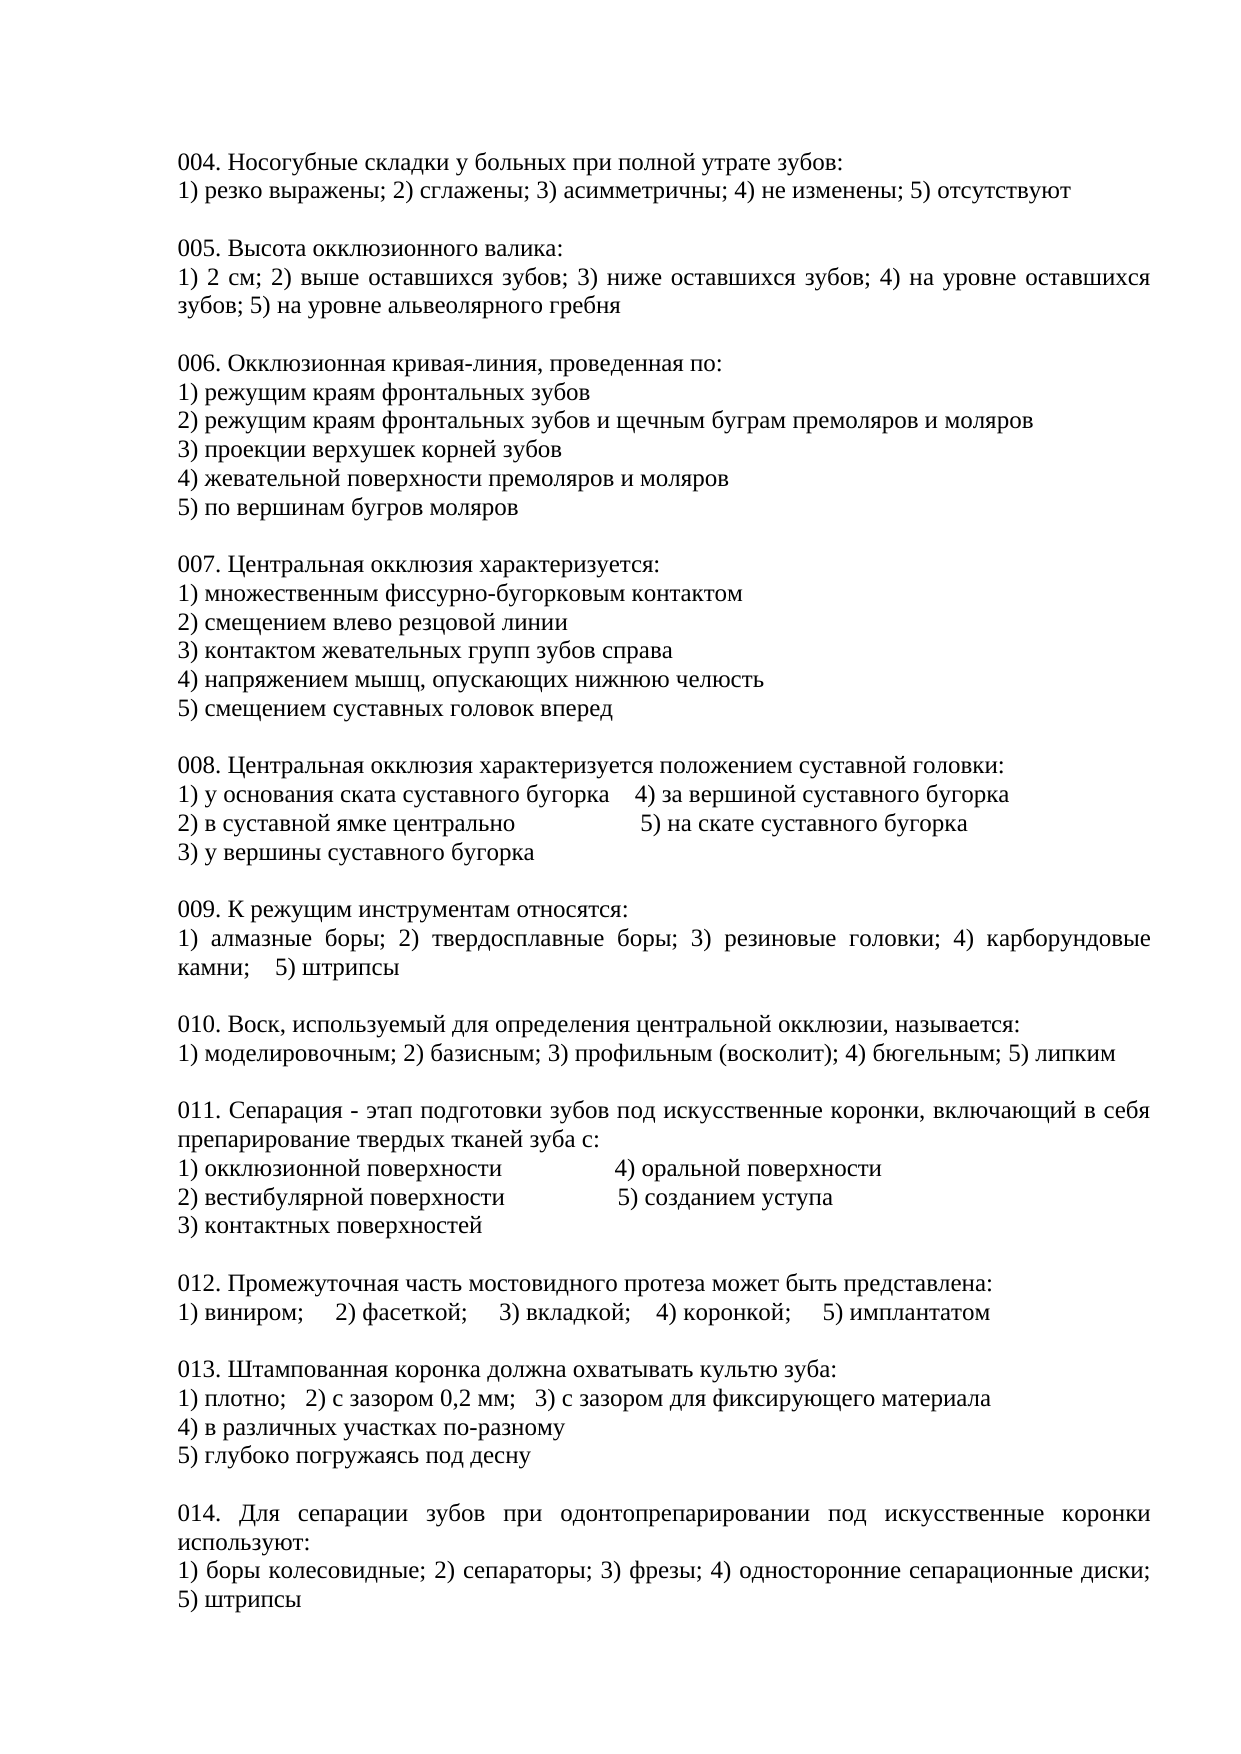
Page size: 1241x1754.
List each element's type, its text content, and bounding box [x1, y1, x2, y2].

text 1) алмазные боры; 2) твердосплавные боры; 3) резиновые головки; 4) карборундовые камни; 5) штрипсы [177, 923, 1152, 981]
text 012. Промежуточная часть мостовидного протеза может быть представлена: [177, 1268, 1152, 1297]
text 008. Центральная окклюзия характеризуется положением суставной головки: [177, 751, 1152, 779]
text 1) боры колесовидные; 2) сепараторы; 3) фрезы; 4) односторонние сепарационные диски; 5) штрипсы [177, 1556, 1152, 1613]
text 014. Для сепарации зубов при одонтопрепарировании под искусственные коронки используют: [177, 1498, 1152, 1556]
text 010. Воск, используемый для определения центральной окклюзии, называется: [177, 1009, 1152, 1038]
text 1) моделировочным; 2) базисным; 3) профильным (восколит); 4) бюгельным; 5) липким [177, 1038, 1152, 1067]
text 1) множественным фиссурно-бугорковым контактом [177, 578, 1152, 607]
text 1) окклюзионной поверхности 4) оральной поверхности [177, 1153, 1152, 1182]
text 3) у вершины суставного бугорка [177, 837, 1152, 866]
text 3) контактом жевательных групп зубов справа [177, 636, 1152, 664]
text 005. Высота окклюзионного валика: [177, 233, 1152, 262]
text 1) у основания ската суставного бугорка 4) за вершиной суставного бугорка [177, 779, 1152, 808]
text 3) проекции верхушек корней зубов [177, 434, 1152, 463]
text 2) вестибулярной поверхности 5) созданием уступа [177, 1182, 1152, 1211]
text 2) режущим краям фронтальных зубов и щечным буграм премоляров и моляров [177, 406, 1152, 434]
text 1) плотно; 2) с зазором ; 3) с зазором для фиксирующего материала [177, 1383, 1152, 1412]
text 1) ; 2) выше оставшихся зубов; 3) ниже оставшихся зубов; 4) на уровне оставшихся зубов; 5) на уровне альвеолярного гребня [177, 262, 1152, 319]
text 1) резко выражены; 2) сглажены; 3) асимметричны; 4) не изменены; 5) отсутствуют [177, 176, 1152, 204]
text 3) контактных поверхностей [177, 1211, 1152, 1239]
text 011. Сепарация - этап подготовки зубов под искусственные коронки, включающий в себя препарирование твердых тканей зуба с: [177, 1096, 1152, 1153]
text 006. Окклюзионная кривая-линия, проведенная по: [177, 348, 1152, 377]
text 5) глубоко погружаясь под десну [177, 1441, 1152, 1469]
text 007. Центральная окклюзия характеризуется: [177, 549, 1152, 578]
text 4) в различных участках по-разному [177, 1412, 1152, 1441]
text 4) жевательной поверхности премоляров и моляров [177, 463, 1152, 492]
text 2) в суставной ямке центрально 5) на скате суставного бугорка [177, 808, 1152, 837]
text 2) смещением влево резцовой линии [177, 607, 1152, 636]
text 1) режущим краям фронтальных зубов [177, 377, 1152, 406]
text 009. К режущим инструментам относятся: [177, 894, 1152, 923]
text 4) напряжением мышц, опускающих нижнюю челюсть [177, 664, 1152, 693]
text 5) смещением суставных головок вперед [177, 693, 1152, 722]
text 1) виниром; 2) фасеткой; 3) вкладкой; 4) коронкой; 5) имплантатом [177, 1297, 1152, 1326]
text 004. Носогубные складки у больных при полной утрате зубов: [177, 147, 1152, 176]
text 013. Штампованная коронка должна охватывать культю зуба: [177, 1354, 1152, 1383]
text 5) по вершинам бугров моляров [177, 492, 1152, 521]
